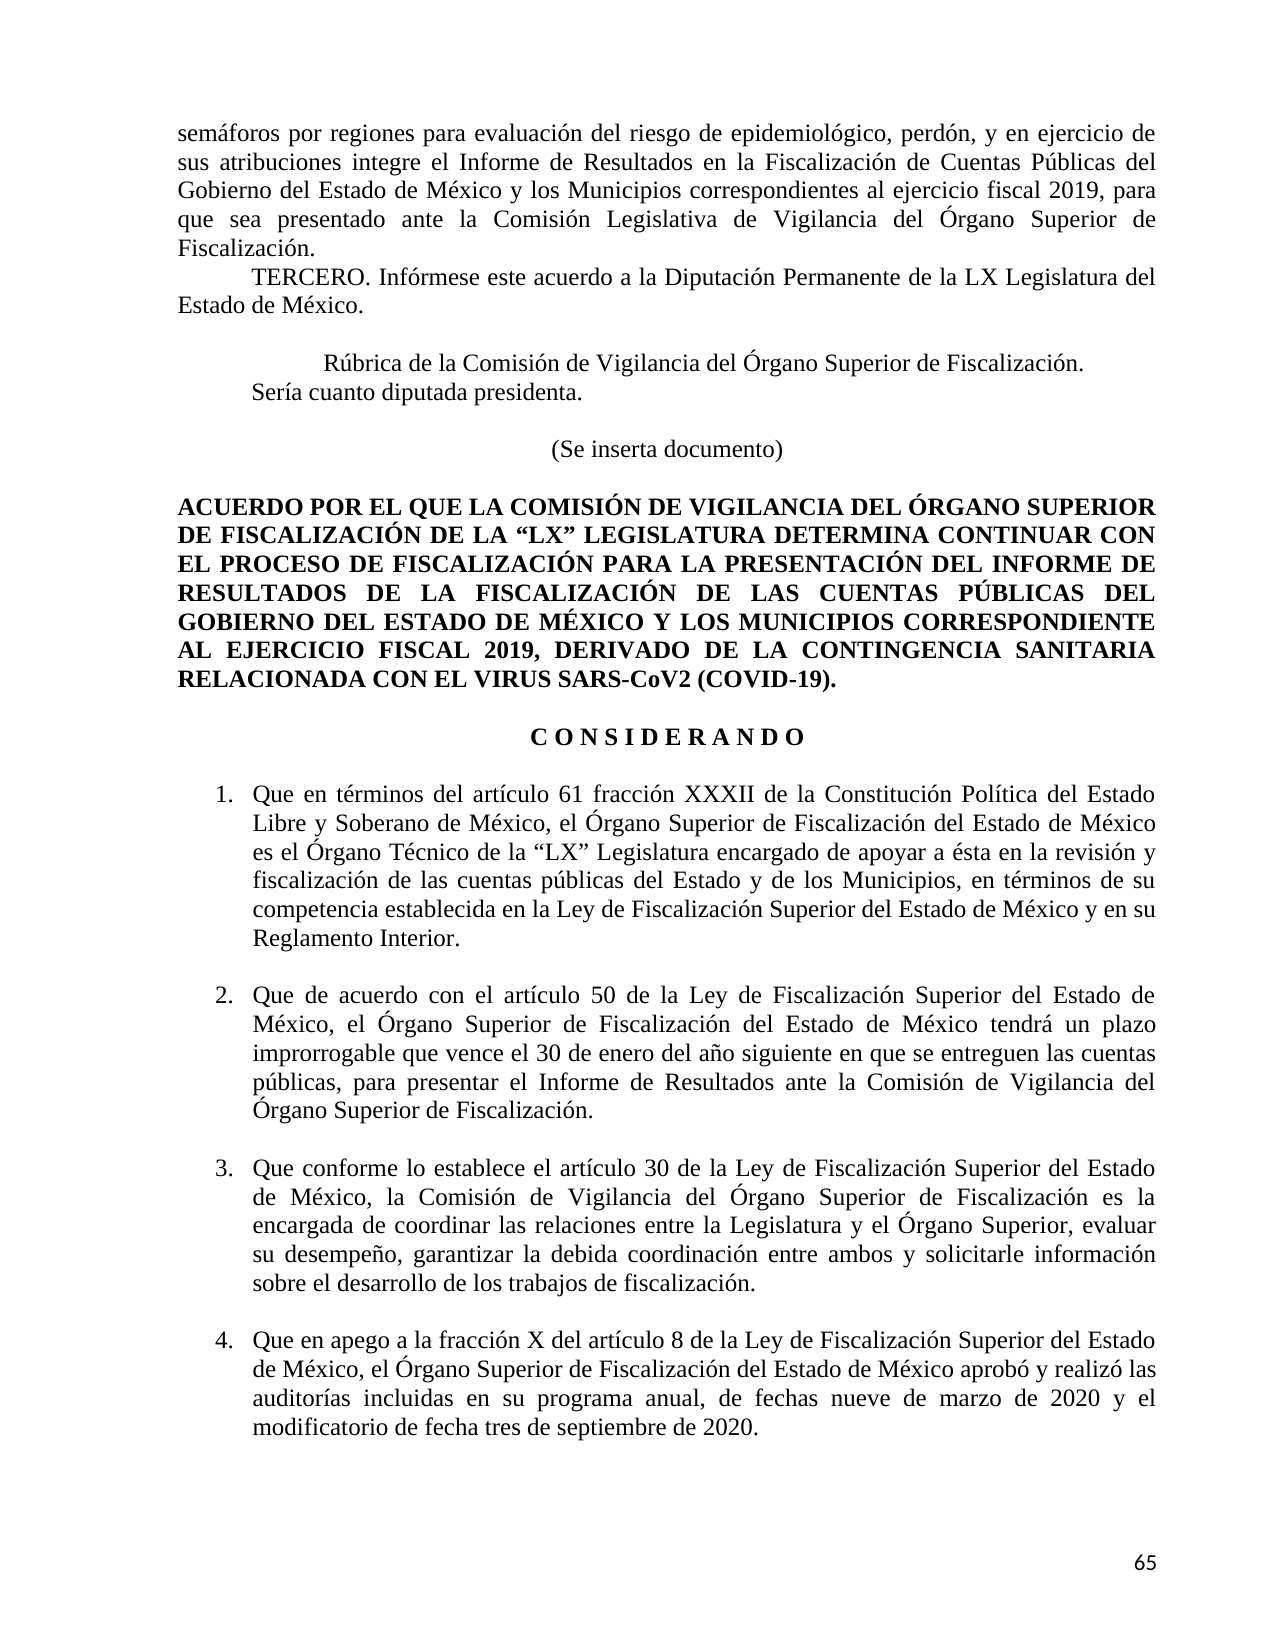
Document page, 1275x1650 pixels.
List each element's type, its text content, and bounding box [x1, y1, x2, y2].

list Que en apego a la fracción X del artículo 8 de la Ley de Fiscalización Superior del Estado de México, el Órgano Superior de Fiscalización del Estado de México aprobó y realizó las auditorías incluidas en su programa anual, de fechas nueve de marzo de 2020 y el modificatorio de fecha tres de septiembre de 2020. [215, 1326, 1157, 1441]
text TERCERO. Infórmese este acuerdo a la Diputación Permanente de la LX Legislatura del Estado de México. [177, 262, 1157, 319]
text Rúbrica de la Comisión de Vigilancia del Órgano Superior de Fiscalización. [177, 348, 1157, 377]
list Que de acuerdo con el artículo 50 de la Ley de Fiscalización Superior del Estado de México, el Órgano Superior de Fiscalización del Estado de México tendrá un plazo improrrogable que vence el 30 de enero del año siguiente en que se entreguen las cuentas públicas, para presentar el Informe de Resultados ante la Comisión de Vigilancia del Órgano Superior de Fiscalización. [215, 981, 1157, 1124]
text C O N S I D E R A N D O [177, 722, 1157, 751]
list Que en términos del artículo 61 fracción XXXII de la Constitución Política del Estado Libre y Soberano de México, el Órgano Superior de Fiscalización del Estado de México es el Órgano Técnico de la “LX” Legislatura encargado de apoyar a ésta en la revisión y fiscalización de las cuentas públicas del Estado y de los Municipios, en términos de su competencia establecida en la Ley de Fiscalización Superior del Estado de México y en su Reglamento Interior. [215, 779, 1157, 952]
text Sería cuanto diputada presidenta. [177, 377, 1157, 406]
list Que conforme lo establece el artículo 30 de la Ley de Fiscalización Superior del Estado de México, la Comisión de Vigilancia del Órgano Superior de Fiscalización es la encargada de coordinar las relaciones entre la Legislatura y el Órgano Superior, evaluar su desempeño, garantizar la debida coordinación entre ambos y solicitarle información sobre el desarrollo de los trabajos de fiscalización. [215, 1153, 1157, 1297]
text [177, 118, 1157, 262]
text (Se inserta documento) [177, 434, 1157, 463]
text ACUERDO POR EL QUE LA COMISIÓN DE VIGILANCIA DEL ÓRGANO SUPERIOR DE FISCALIZACIÓN DE LA “LX” LEGISLATURA DETERMINA CONTINUAR CON EL PROCESO DE FISCALIZACIÓN PARA LA PRESENTACIÓN DEL INFORME DE RESULTADOS DE LA FISCALIZACIÓN DE LAS CUENTAS PÚBLICAS DEL GOBIERNO DEL ESTADO DE MÉXICO Y LOS MUNICIPIOS CORRESPONDIENTE AL EJERCICIO FISCAL 2019, DERIVADO DE LA CONTINGENCIA SANITARIA RELACIONADA CON EL VIRUS SARS-CoV2 (COVID-19). [177, 492, 1157, 693]
